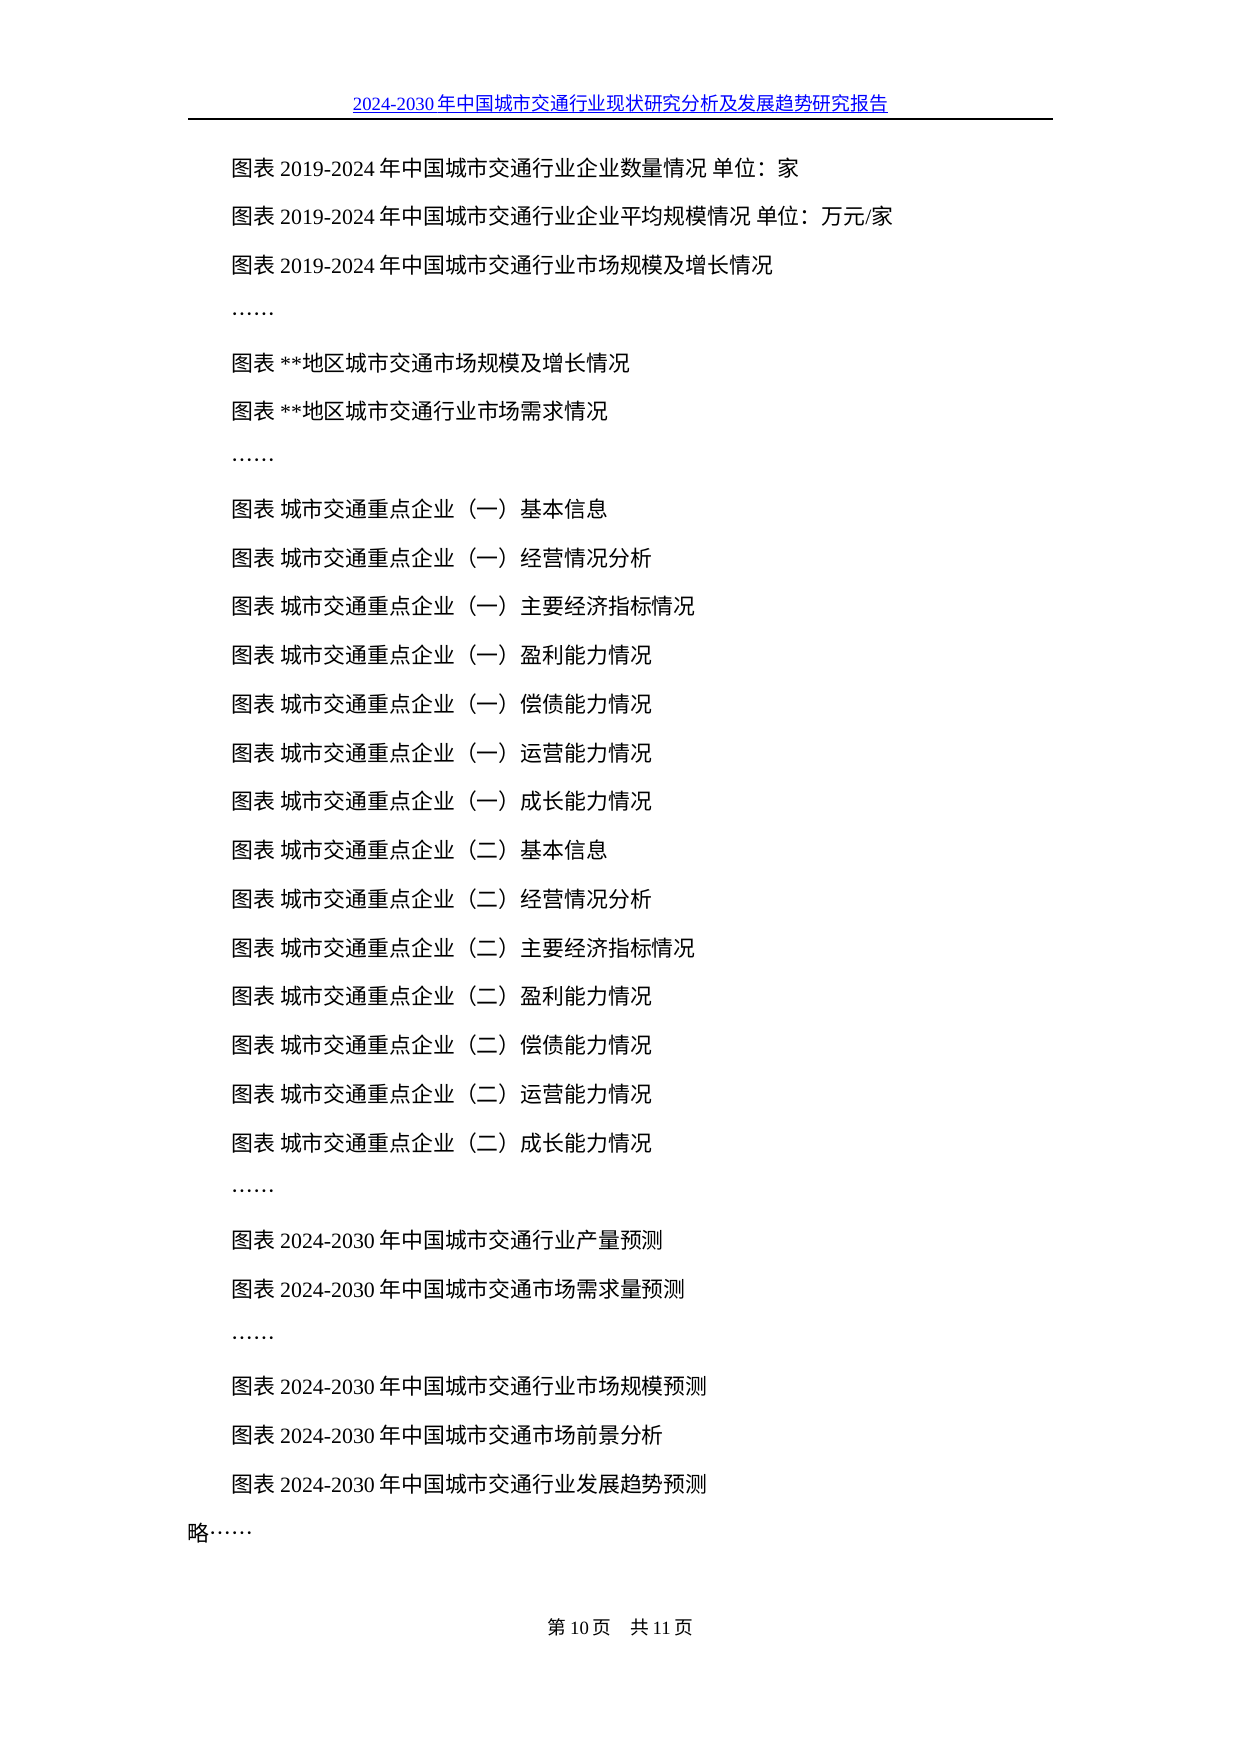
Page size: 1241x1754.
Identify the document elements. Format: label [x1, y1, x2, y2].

text [187, 150, 1053, 1548]
